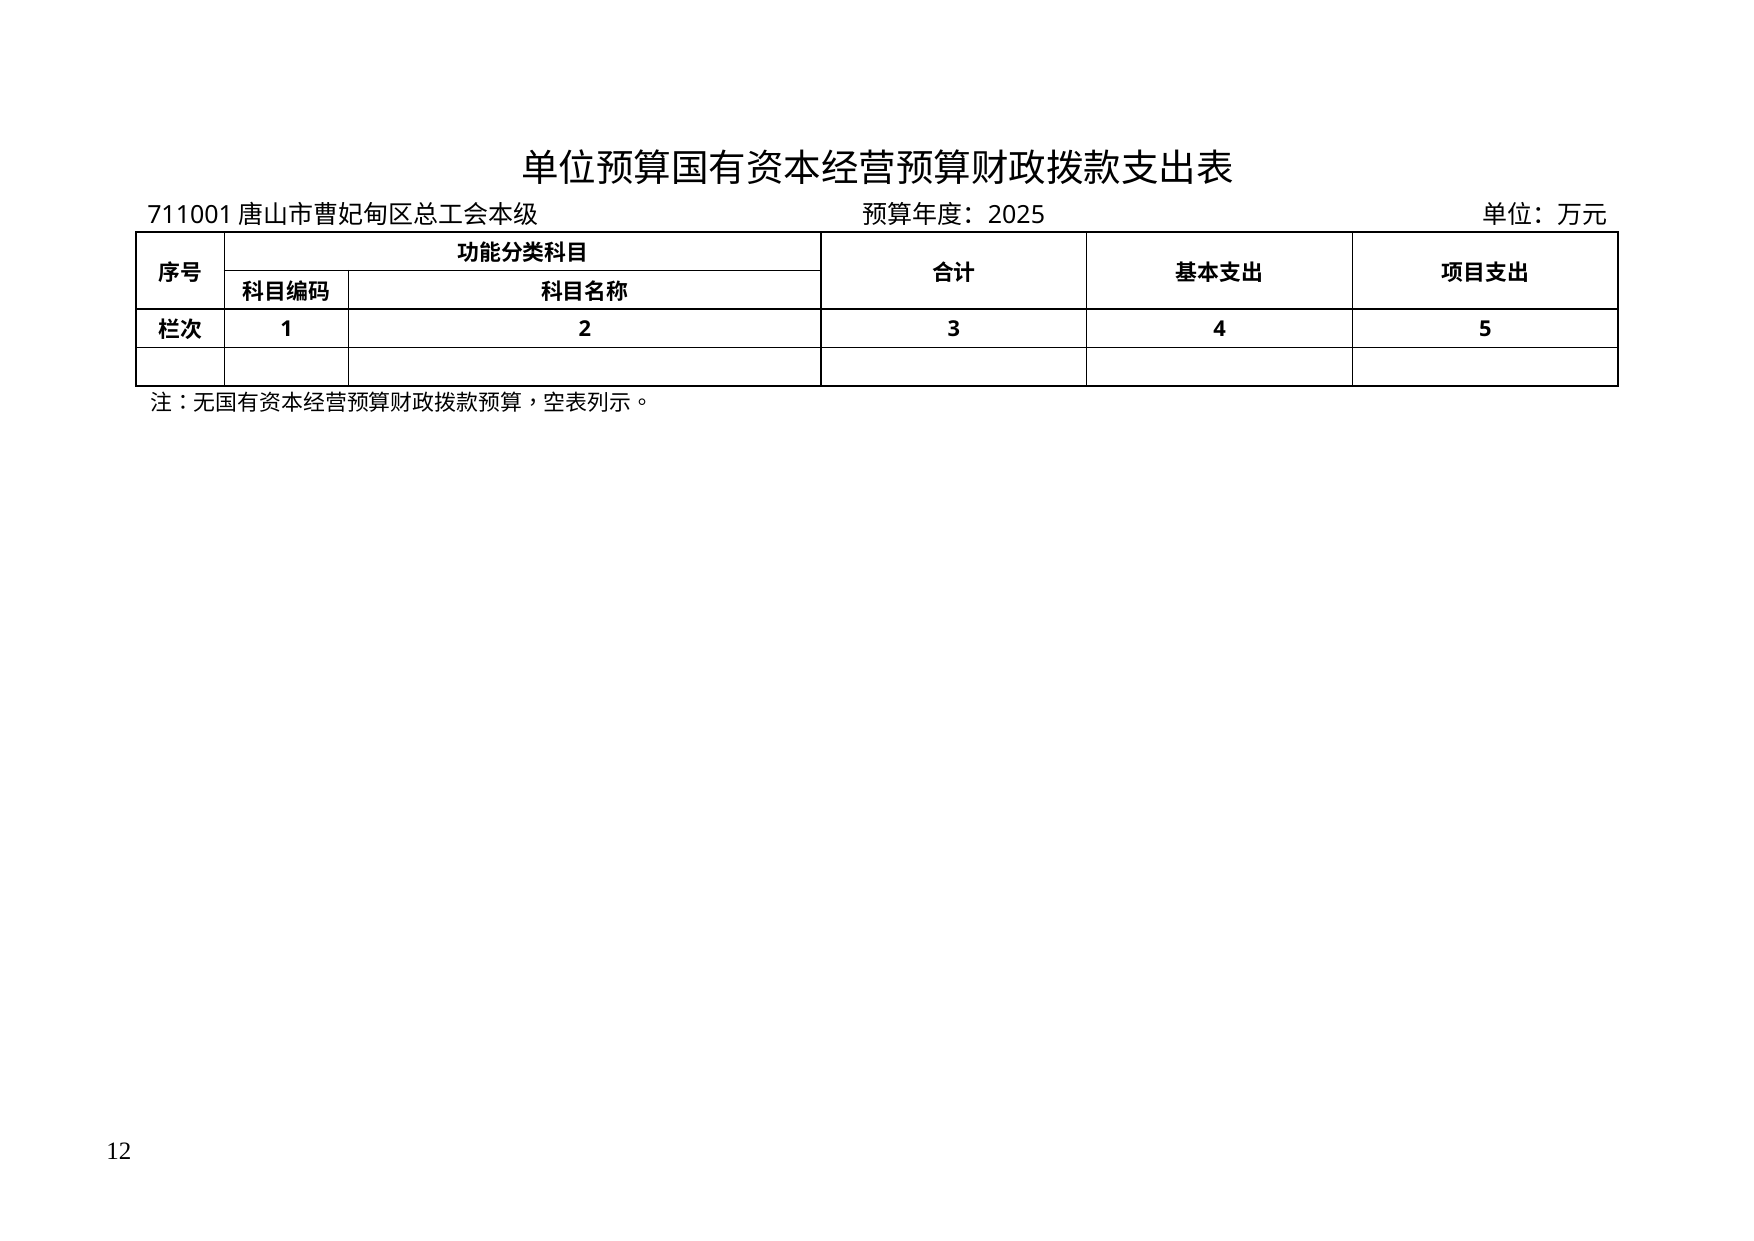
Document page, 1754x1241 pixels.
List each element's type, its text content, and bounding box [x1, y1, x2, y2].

text 注：无国有资本经营预算财政拨款预算，空表列示。 [106, 387, 1648, 416]
table_cell [137, 348, 224, 385]
table_cell 科目编码 [225, 271, 348, 308]
table_cell 科目名称 [349, 271, 820, 308]
table_cell 1 [225, 310, 348, 347]
table_cell [1353, 348, 1617, 385]
text 单位预算国有资本经营预算财政拨款支出表 [106, 142, 1648, 193]
table_header 单位：万元 [1087, 195, 1617, 231]
table_cell [225, 348, 348, 385]
table_cell 5 [1353, 310, 1617, 347]
table_cell 合计 [822, 233, 1086, 308]
table_cell 2 [349, 310, 820, 347]
table_header 711001唐山市曹妃甸区总工会本级 [137, 195, 820, 231]
table_cell 3 [822, 310, 1086, 347]
table_cell [822, 348, 1086, 385]
table_header 预算年度：2025 [822, 195, 1086, 231]
table_cell [349, 348, 820, 385]
table_cell 基本支出 [1087, 233, 1352, 308]
table_cell 栏次 [137, 310, 224, 347]
table_cell 4 [1087, 310, 1352, 347]
table_cell 功能分类科目 [225, 233, 820, 270]
table_cell 项目支出 [1353, 233, 1617, 308]
table_cell [1087, 348, 1352, 385]
table_cell 序号 [137, 233, 224, 308]
